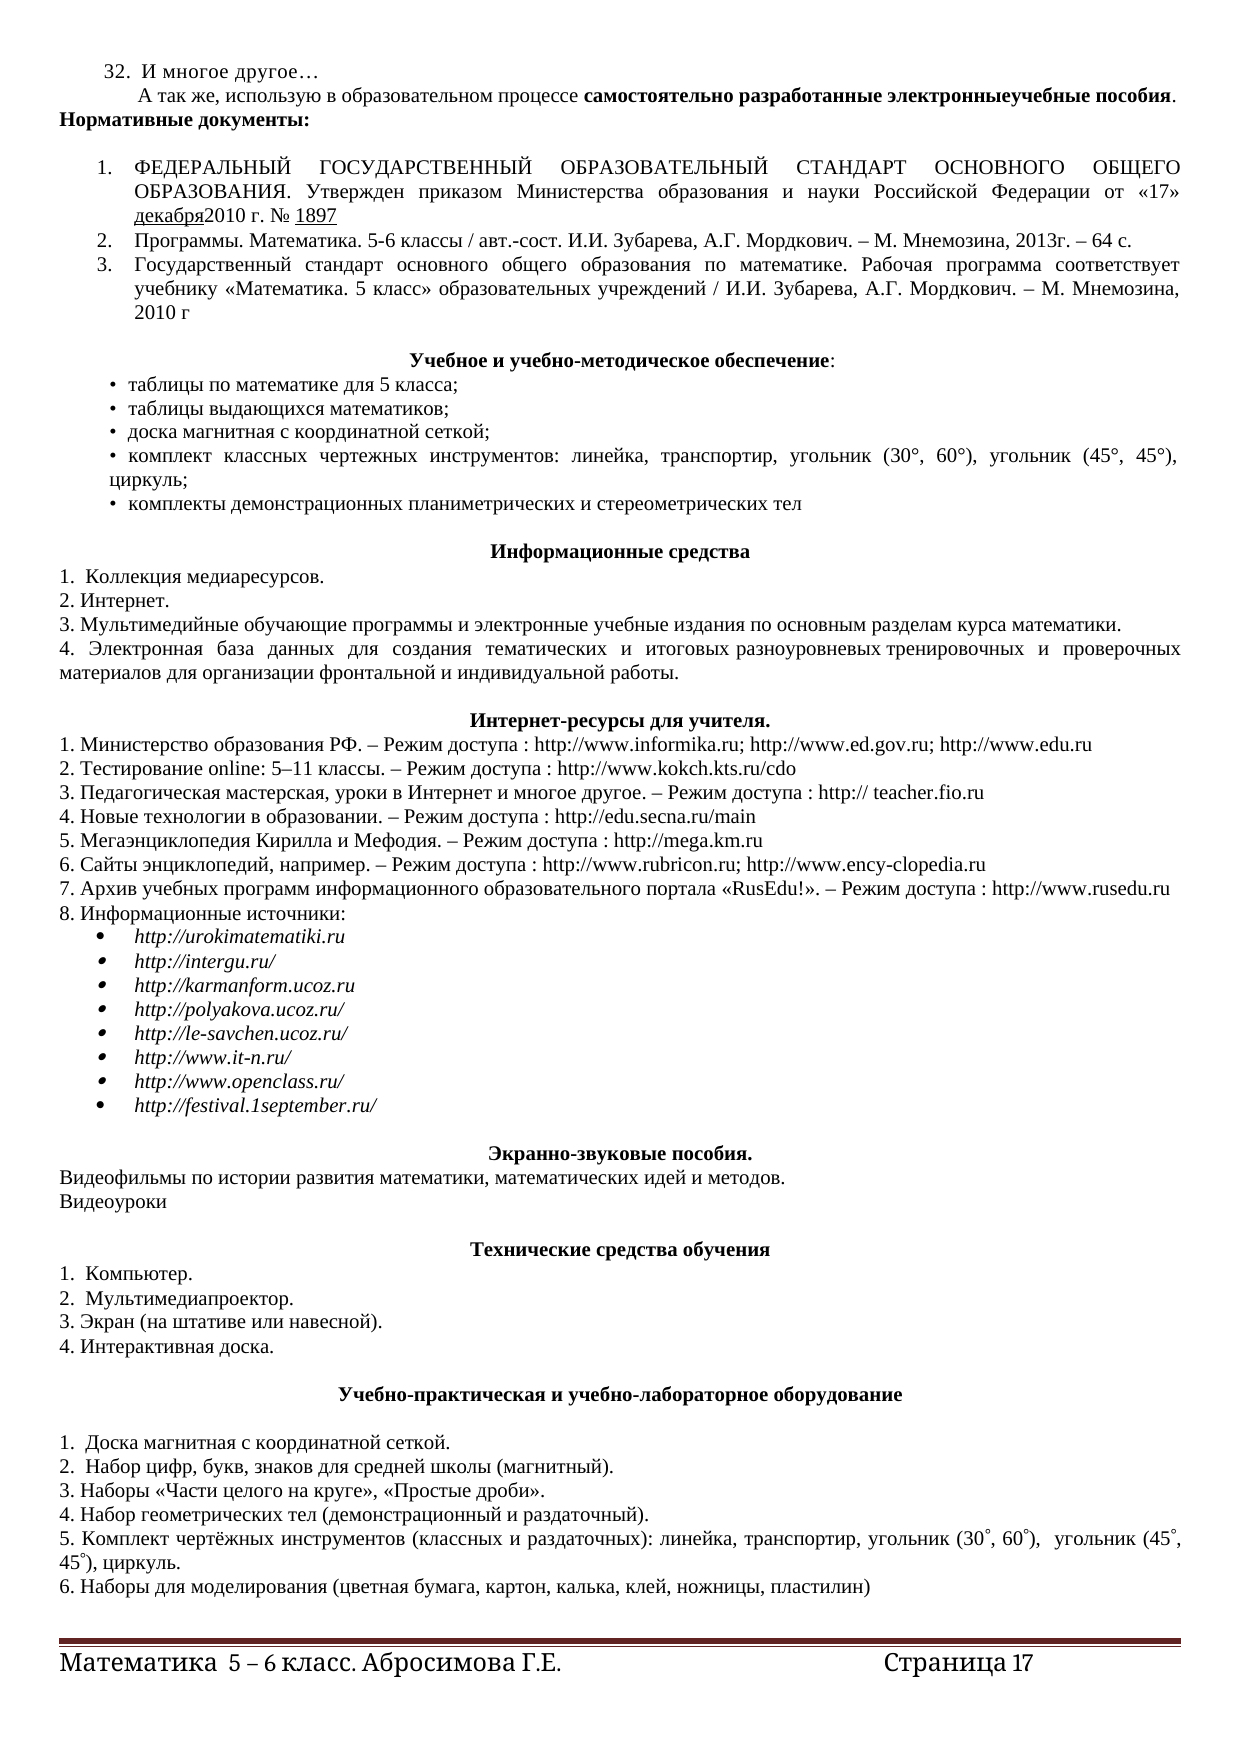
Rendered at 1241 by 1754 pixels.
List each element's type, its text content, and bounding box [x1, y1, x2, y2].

text Видеофильмы по истории развития математики, математических идей и методов. [59, 1165, 1181, 1189]
list ФЕДЕРАЛЬНЫЙ ГОСУДАРСТВЕННЫЙ ОБРАЗОВАТЕЛЬНЫЙ СТАНДАРТ ОСНОВНОГО ОБЩЕГО ОБРАЗОВАНИЯ. Утвержден приказом Министерства образования и науки Российской Федерации от «17» декабря. № 1897 [97, 155, 1181, 227]
text 4. Интерактивная доска. [59, 1333, 1181, 1358]
list http://www.openclass.ru/ [97, 1069, 1181, 1093]
text 3. Наборы «Части целого на круге», «Простые дроби». [59, 1478, 1181, 1502]
text 2. Тестирование online: 5–11 классы. – Режим доступа : http://www.kokch.kts.ru/cdo [59, 756, 1181, 780]
list http://intergu.ru/ [97, 948, 1181, 973]
text 2. Мультимедиапроектор. [59, 1285, 1181, 1309]
text 6. Наборы для моделирования (цветная бумага, картон, калька, клей, ножницы, пластилин) [59, 1574, 1181, 1598]
text Информационные средства [59, 539, 1181, 563]
text Интернет-ресурсы для учителя. [59, 708, 1181, 732]
text 3. Экран (на штативе или навесной). [59, 1309, 1181, 1333]
text 1. Коллекция медиаресурсов. [59, 563, 1181, 588]
list таблицы выдающихся математиков; [109, 396, 1181, 420]
list И многое другое… [103, 59, 1181, 83]
text 5. Мегаэнциклопедия Кирилла и Мефодия. – Режим доступа : http://mega.km.ru [59, 828, 1181, 852]
list http://polyakova.ucoz.ru/ [97, 997, 1181, 1021]
text 7. Архив учебных программ информационного образовательного портала «RusEdu!». – Режим доступа : http://www.rusedu.ru [59, 876, 1181, 900]
text 3. Мультимедийные обучающие программы и электронные учебные издания по основным разделам курса математики. [59, 612, 1181, 636]
text Видеоуроки [59, 1189, 1181, 1213]
text 4. Электронная база данных для создания тематических и итоговых разноуровневых тренировочных и проверочных материалов для организации фронтальной и индивидуальной работы. [59, 636, 1181, 684]
text Технические средства обучения [59, 1237, 1181, 1261]
text А так же, использую в образовательном процессе самостоятельно разработанные электронныеучебные пособия. [59, 83, 1181, 107]
list http://www.it-n.ru/ [97, 1045, 1181, 1069]
text Нормативные документы: [59, 107, 1181, 131]
list таблицы по математике для 5 класса; [109, 372, 1181, 396]
text Учебное и учебно-методическое обеспечение: [63, 348, 1181, 372]
text 2. Набор цифр, букв, знаков для средней школы (магнитный). [59, 1454, 1181, 1478]
list доска магнитная с координатной сеткой; [109, 420, 1181, 444]
text 6. Сайты энциклопедий, например. – Режим доступа : http://www.rubricon.ru; http://www.ency-clopedia.ru [59, 852, 1181, 876]
list http://le-savchen.ucoz.ru/ [97, 1021, 1181, 1045]
list Государственный стандарт основного общего образования по математике. Рабочая программа соответствует учебнику «Математика. 5 класс» образовательных учреждений / И.И. Зубарева, А.Г. Мордкович. – М. Мнемозина, 2010 г [97, 252, 1181, 324]
text 3. Педагогическая мастерская, уроки в Интернет и многое другое. – Режим доступа : http:// teacher.fio.ru [59, 780, 1181, 804]
text 2. Интернет. [59, 588, 1181, 612]
list http://urokimatematiki.ru [97, 924, 1181, 948]
text 8. Информационные источники: [59, 900, 1181, 924]
list http://karmanform.ucoz.ru [97, 973, 1181, 997]
text 4. Набор геометрических тел (демонстрационный и раздаточный). [59, 1502, 1181, 1526]
list комплект классных чертежных инструментов: линейка, транспортир, угольник (30°, 60°), угольник (45°, 45°), циркуль; [109, 444, 1179, 492]
text Экранно-звуковые пособия. [59, 1141, 1181, 1165]
text Учебно-практическая и учебно-лабораторное оборудование [59, 1382, 1181, 1406]
text 4. Новые технологии в образовании. – Режим доступа : http://edu.secna.ru/main [59, 804, 1181, 828]
text 1. Министерство образования РФ. – Режим доступа : http://www.informika.ru; http://www.ed.gov.ru; http://www.edu.ru [59, 732, 1181, 756]
text 1. Компьютер. [59, 1261, 1181, 1285]
list Программы. Математика. 5-6 классы / авт.-сост. И.И. Зубарева, А.Г. Мордкович. – М. Мнемозина, 2013г. – 64 с. [97, 227, 1181, 252]
list комплекты демонстрационных планиметрических и стереометрических тел [109, 492, 1179, 516]
text 5. Комплект чертёжных инструментов (классных и раздаточных): линейка, транспортир, угольник (30, 60), угольник (45, 45), циркуль. [59, 1526, 1181, 1574]
list http://festival.1september.ru/ [97, 1093, 1181, 1117]
text 1. Доска магнитная с координатной сеткой. [59, 1430, 1181, 1454]
